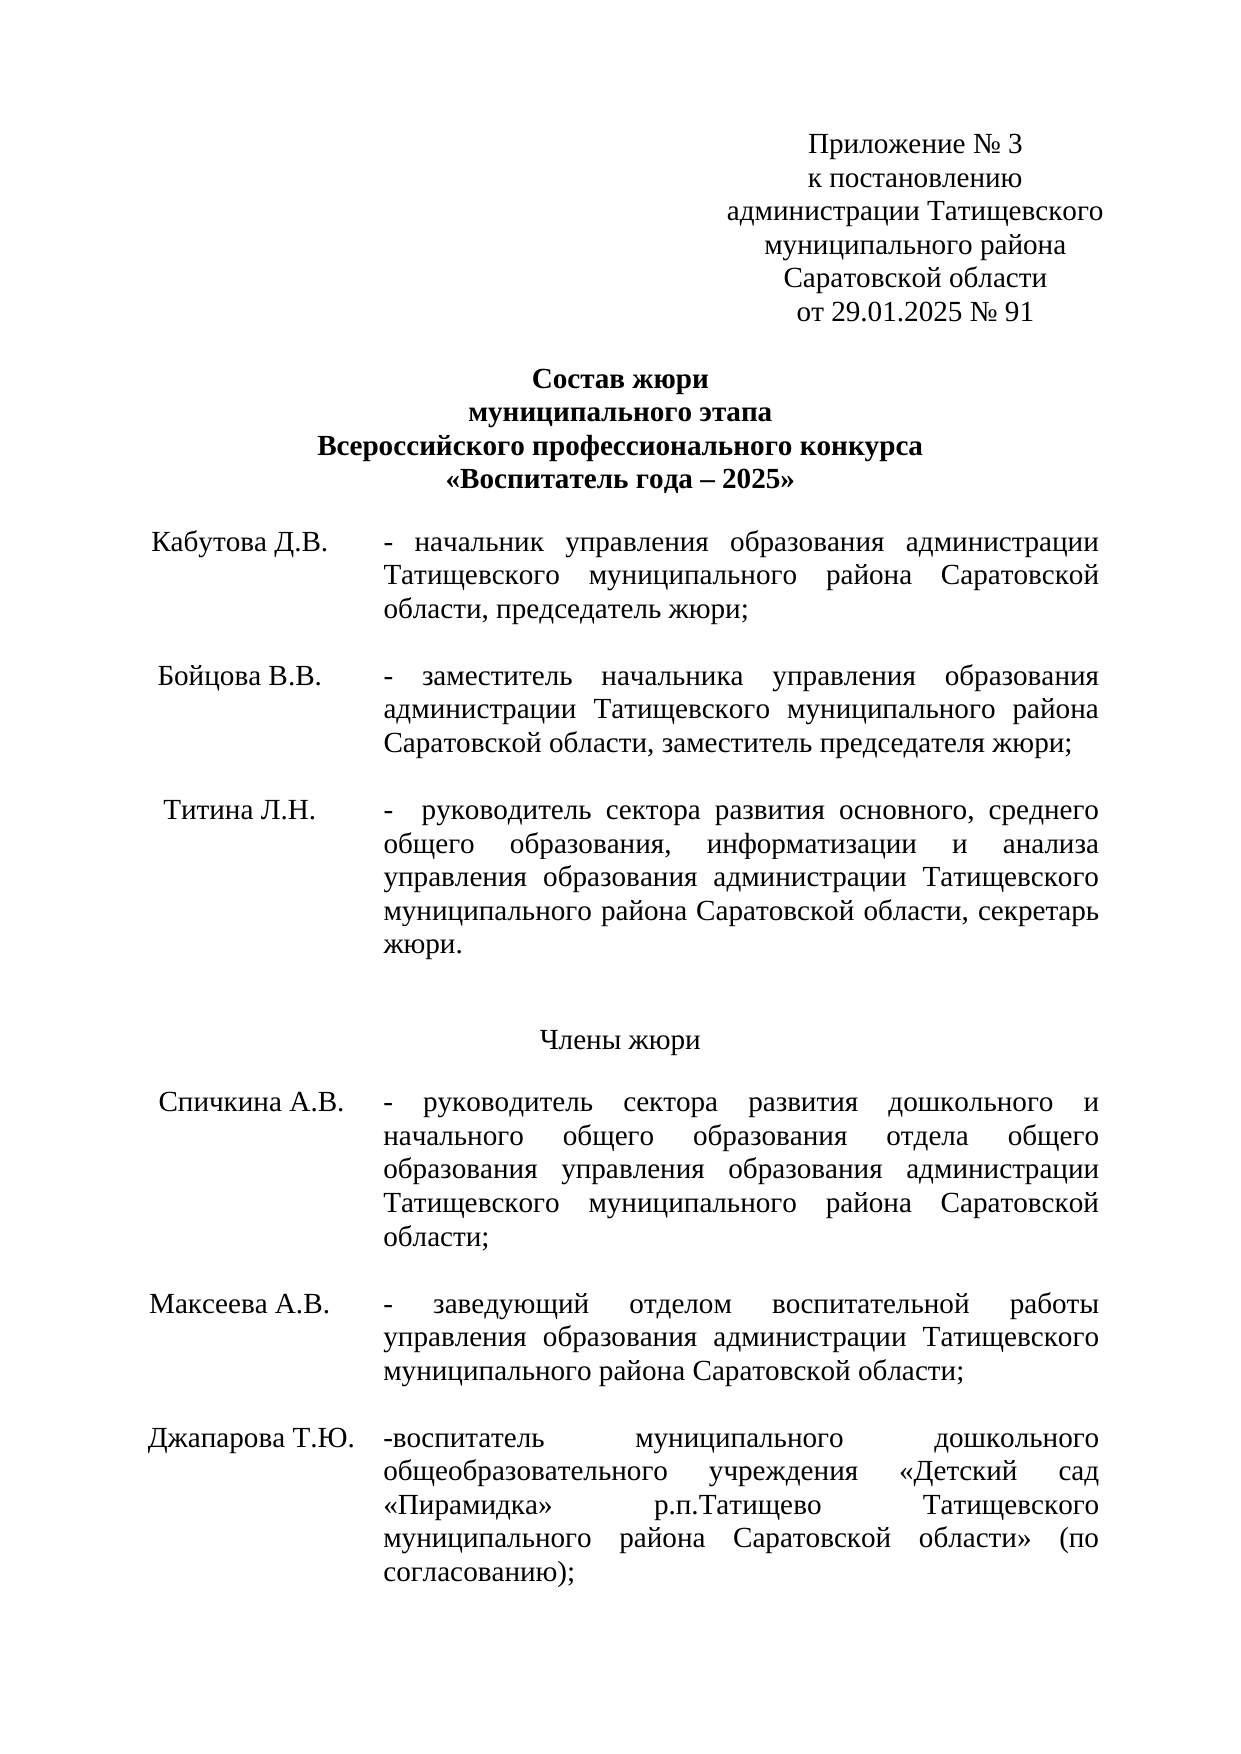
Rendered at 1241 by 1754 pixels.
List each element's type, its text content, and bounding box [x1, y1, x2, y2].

table_header - руководитель сектора развития дошкольного и начального общего образования отдела общего образования управления образования администрации Татищевского муниципального района Саратовской области; [372, 1085, 1111, 1286]
table_header Спичкина А.В. [107, 1085, 372, 1286]
text муниципального этапа [118, 394, 1122, 428]
table_header Кабутова Д.В. [107, 524, 372, 658]
text Приложение № 3 [708, 126, 1122, 160]
text Всероссийского профессионального конкурса [118, 428, 1122, 462]
table_header - начальник управления образования администрации Татищевского муниципального района Саратовской области, председатель жюри; [372, 524, 1111, 658]
table_cell Максеева А.В. [107, 1286, 372, 1420]
text «Воспитатель года – 2025» [118, 462, 1122, 495]
table_cell Титина Л.Н. [107, 792, 372, 993]
text муниципального района [708, 227, 1122, 260]
text Члены жюри [118, 1022, 1122, 1056]
table_cell -воспитатель муниципального дошкольного общеобразовательного учреждения «Детский сад «Пирамидка» р.п.Татищево Татищевского муниципального района Саратовской области» (по согласованию); [372, 1420, 1111, 1621]
table_cell - заместитель начальника управления образования администрации Татищевского муниципального района Саратовской области, заместитель председателя жюри; [372, 658, 1111, 792]
text от 29.01.2025 № 91 [708, 294, 1122, 327]
table_cell - руководитель сектора развития основного, среднего общего образования, информатизации и анализа управления образования администрации Татищевского муниципального района Саратовской области, секретарь жюри. [372, 792, 1111, 993]
text администрации Татищевского [708, 193, 1122, 227]
table_cell Джапарова Т.Ю. [107, 1420, 372, 1621]
text Саратовской области [708, 260, 1122, 294]
text Состав жюри [118, 361, 1122, 394]
table_cell Бойцова В.В. [107, 658, 372, 792]
text к постановлению [708, 160, 1122, 193]
table_cell - заведующий отделом воспитательной работы управления образования администрации Татищевского муниципального района Саратовской области; [372, 1286, 1111, 1420]
